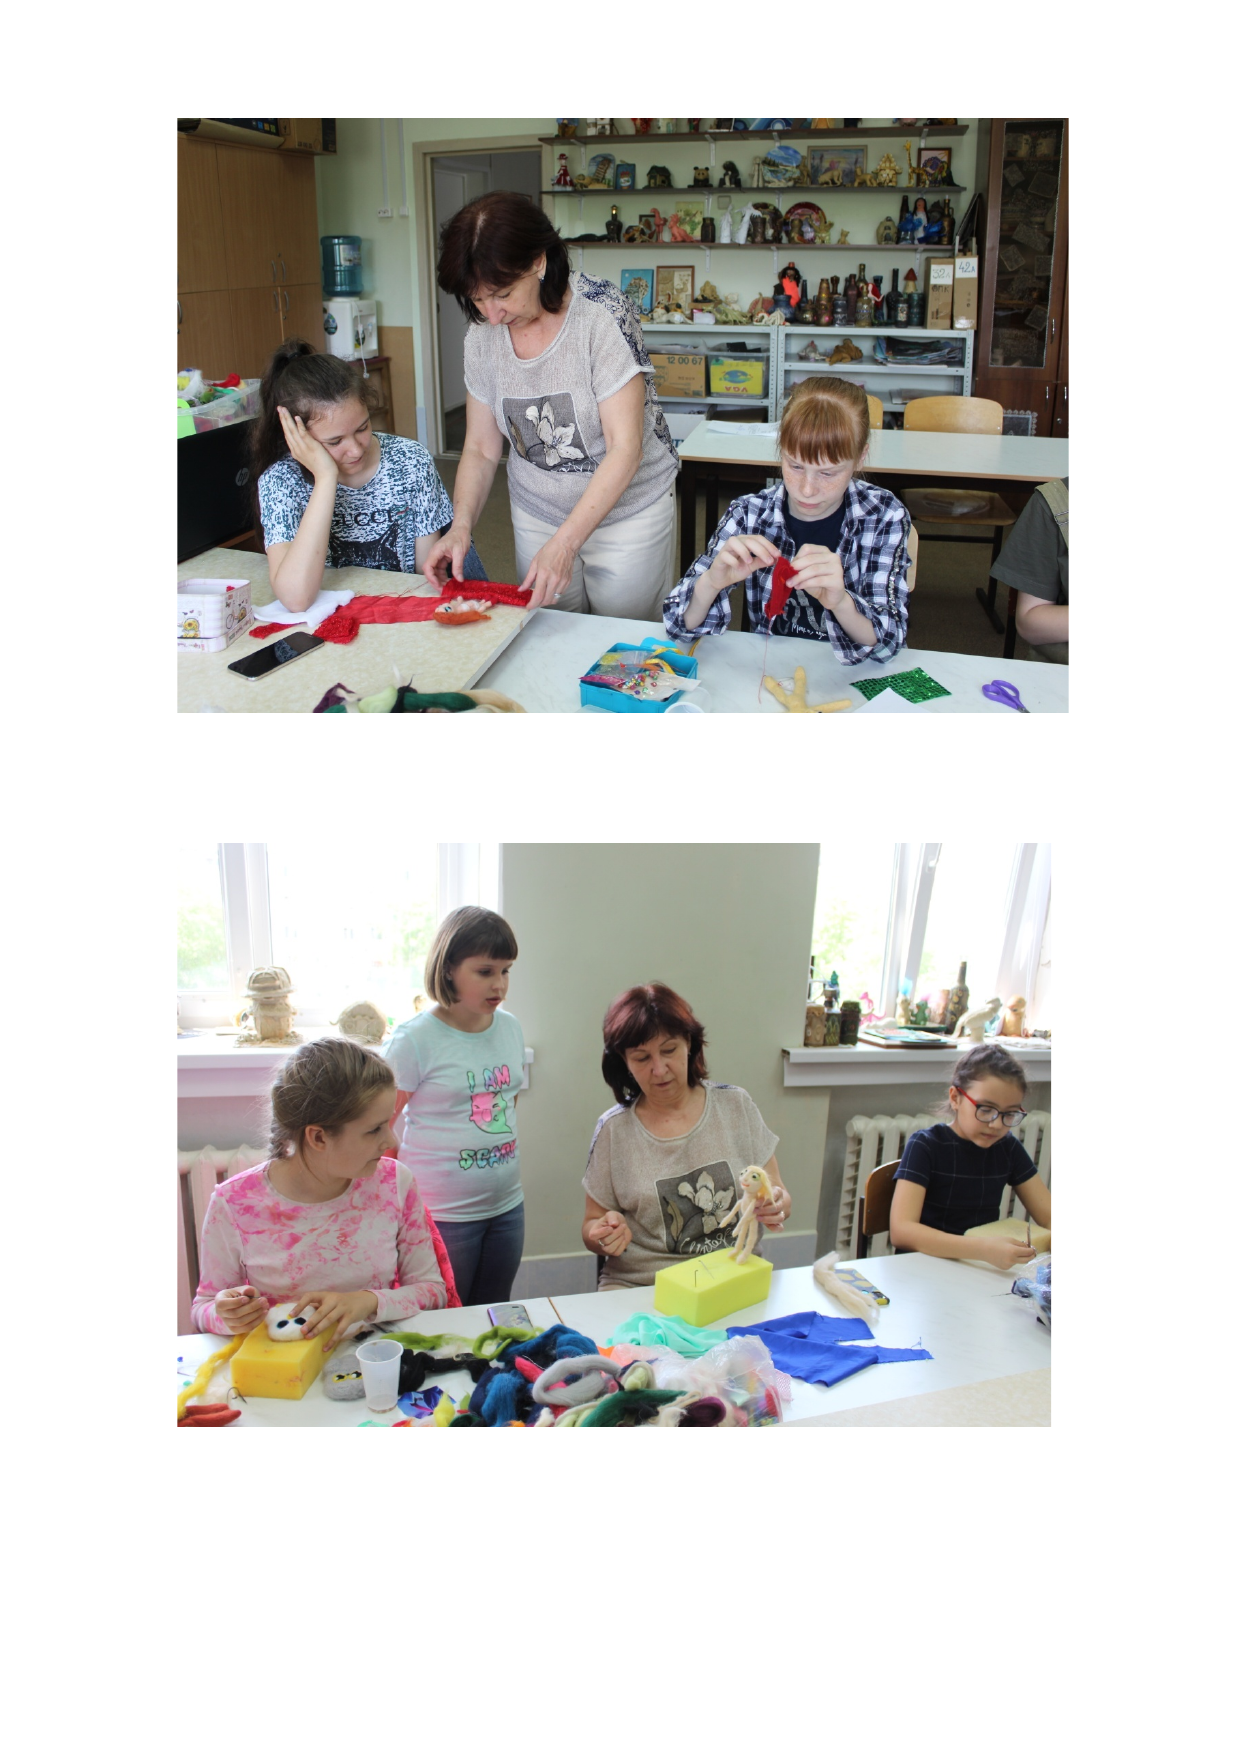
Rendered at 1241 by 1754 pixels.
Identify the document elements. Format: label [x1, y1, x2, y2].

picture [177, 843, 1052, 1427]
picture [177, 118, 1069, 713]
